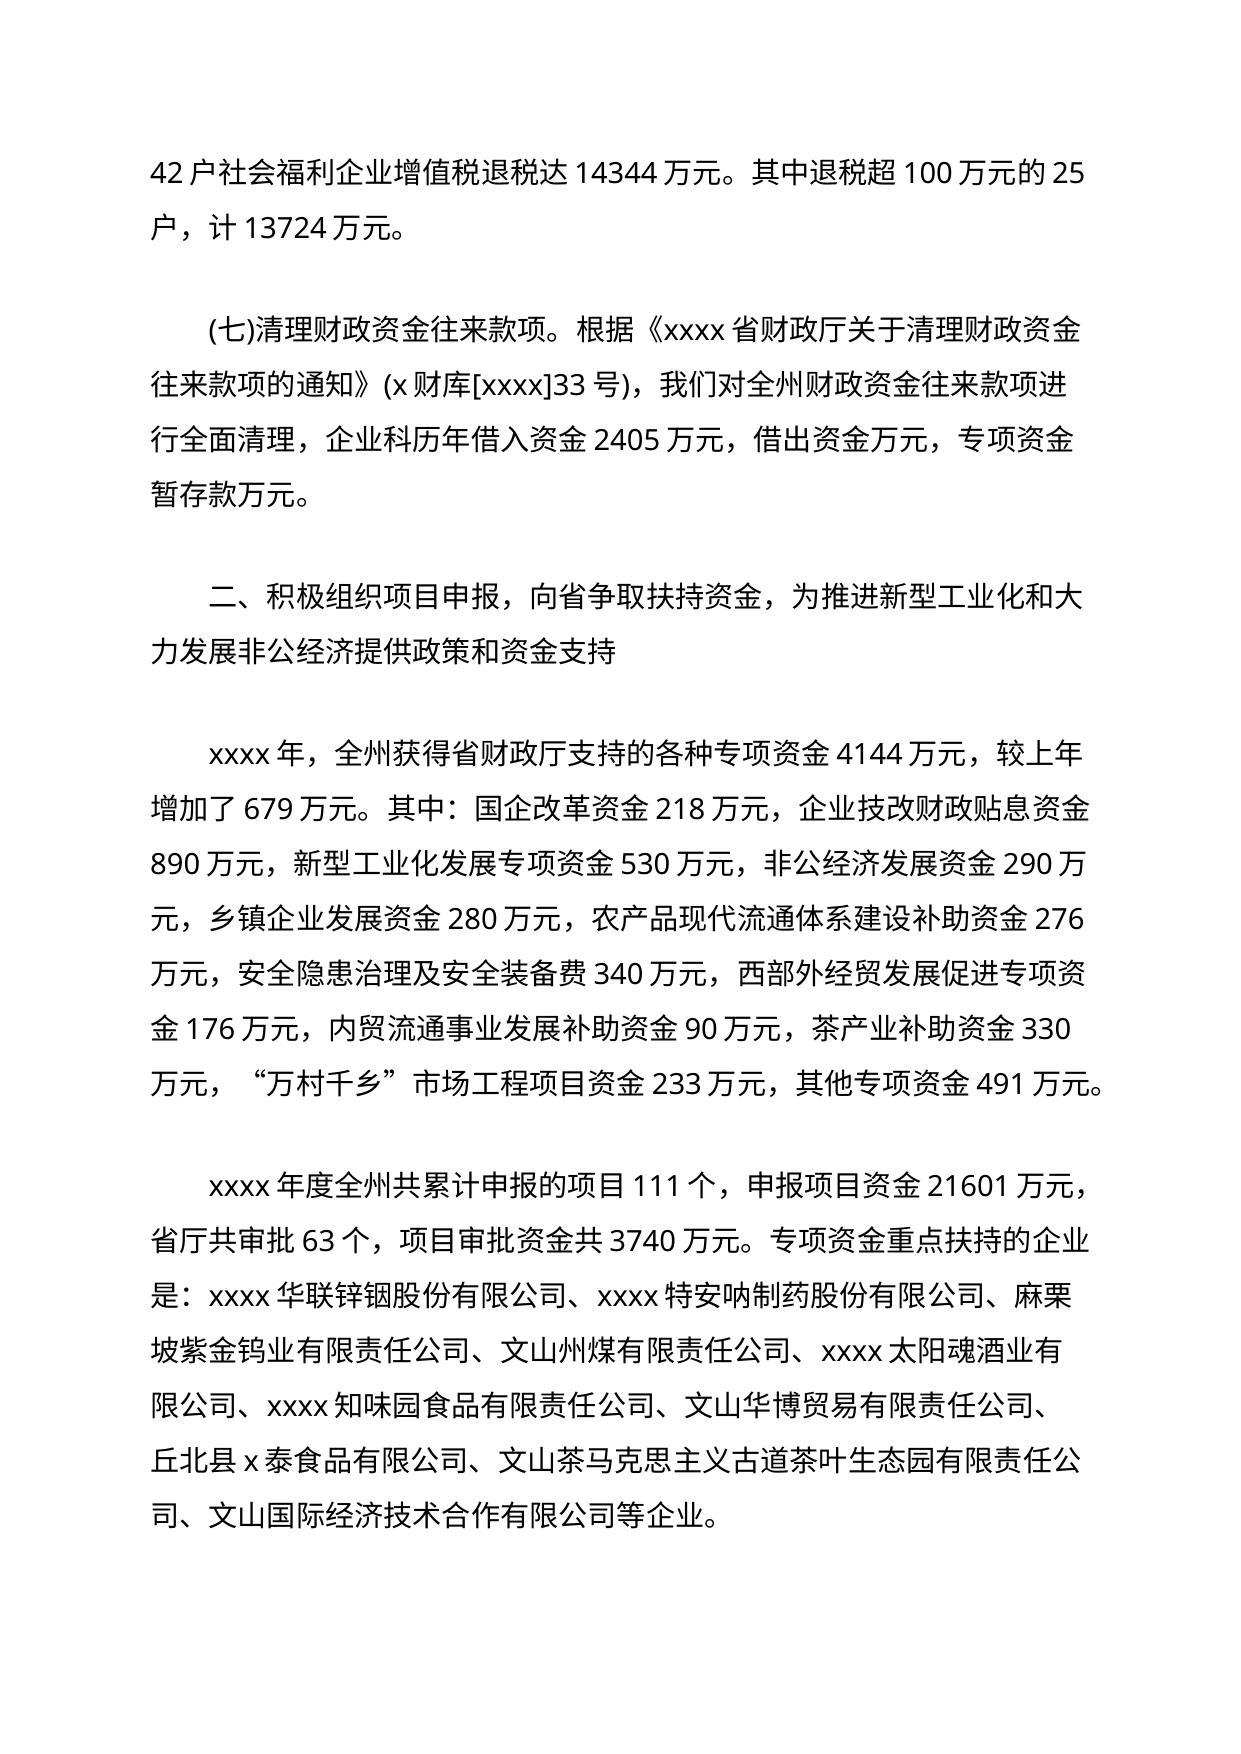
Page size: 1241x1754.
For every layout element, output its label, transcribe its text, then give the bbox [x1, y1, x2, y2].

text 二、积极组织项目申报，向省争取扶持资金，为推进新型工业化和大力发展非公经济提供政策和资金支持 [150, 574, 1090, 671]
text xxxx年度全州共累计申报的项目111个，申报项目资金21601万元，省厅共审批63个，项目审批资金共3740万元。专项资金重点扶持的企业是：xxxx华联锌铟股份有限公司、xxxx特安呐制药股份有限公司、麻栗坡紫金钨业有限责任公司、文山州煤有限责任公司、xxxx太阳魂酒业有限公司、xxxx知味园食品有限责任公司、文山华博贸易有限责任公司、丘北县x泰食品有限公司、文山茶马克思主义古道茶叶生态园有限责任公司、文山国际经济技术合作有限公司等企业。 [150, 1162, 1090, 1535]
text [150, 150, 1090, 247]
text (七)清理财政资金往来款项。根据《xxxx省财政厅关于清理财政资金往来款项的通知》(x财库[xxxx]33号)，我们对全州财政资金往来款项进行全面清理，企业科历年借入资金2405万元，借出资金万元，专项资金暂存款万元。 [150, 307, 1090, 514]
text xxxx年，全州获得省财政厅支持的各种专项资金4144万元，较上年增加了679万元。其中：国企改革资金218万元，企业技改财政贴息资金890万元，新型工业化发展专项资金530万元，非公经济发展资金290万元，乡镇企业发展资金280万元，农产品现代流通体系建设补助资金276万元，安全隐患治理及安全装备费340万元，西部外经贸发展促进专项资金176万元，内贸流通事业发展补助资金90万元，茶产业补助资金330万元，“万村千乡”市场工程项目资金233万元，其他专项资金491万元。 [150, 730, 1090, 1103]
